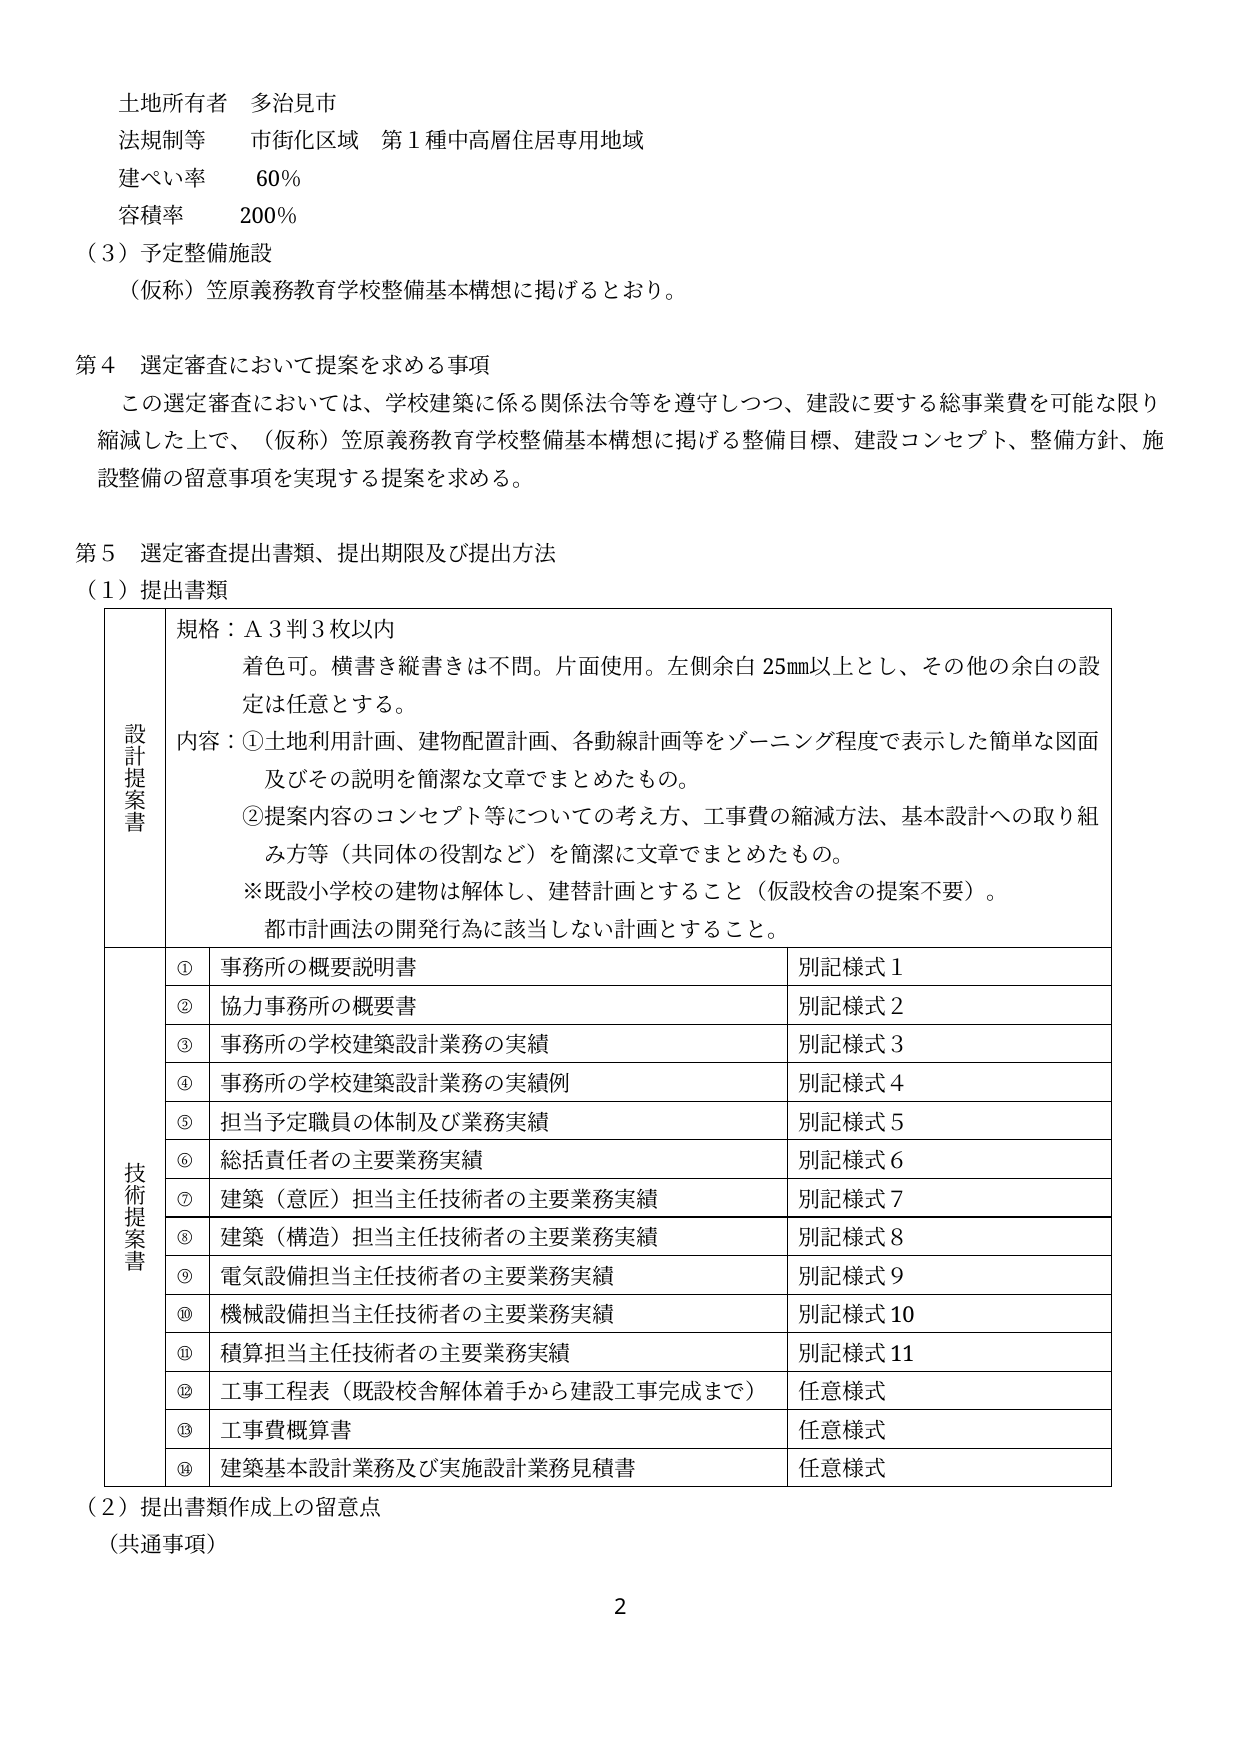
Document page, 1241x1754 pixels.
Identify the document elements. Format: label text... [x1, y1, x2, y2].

table_cell 電気設備担当主任技術者の主要業務実績 [210, 1256, 787, 1293]
table_header 規格：Ａ３判３枚以内 着色可。横書き縦書きは不問。片面使用。左側余白25㎜以上とし、その他の余白の設定は任意とする。 内容：①土地利用計画、建物配置計画、各動線計画等をゾーニング程度で表示した簡単な図面及びその説明を簡潔な文章でまとめたもの。 ②提案内容のコンセプト等についての考え方、工事費の縮減方法、基本設計への取り組み方等（共同体の役割など）を簡潔に文章でまとめたもの。 ※既設小学校の建物は解体し、建替計画とすること（仮設校舎の提案不要）。 都市計画法の開発行為に該当しない計画とすること。 [166, 609, 1111, 947]
table_cell 別記様式11 [788, 1333, 1111, 1371]
table_cell ⑩ [166, 1295, 209, 1332]
table_cell 別記様式５ [788, 1102, 1111, 1139]
table_cell ② [166, 986, 209, 1024]
table_cell 別記様式７ [788, 1179, 1111, 1216]
table_cell 技術提案書 [105, 948, 165, 1486]
table_cell ⑪ [166, 1333, 209, 1371]
table_cell 別記様式１ [788, 948, 1111, 985]
table_cell 任意様式 [788, 1410, 1111, 1448]
table_cell 建築基本設計業務及び実施設計業務見積書 [210, 1449, 787, 1486]
table_cell 任意様式 [788, 1372, 1111, 1409]
text 法規制等 市街化区域 第１種中高層住居専用地域 [75, 121, 1165, 158]
table_cell 任意様式 [788, 1449, 1111, 1486]
table_cell 事務所の概要説明書 [210, 948, 787, 985]
table_cell ⑨ [166, 1256, 209, 1293]
table_cell 別記様式３ [788, 1025, 1111, 1062]
table_cell 協力事務所の概要書 [210, 986, 787, 1024]
table_cell ③ [166, 1025, 209, 1062]
table_cell 事務所の学校建築設計業務の実績 [210, 1025, 787, 1062]
table_cell 工事費概算書 [210, 1410, 787, 1448]
table_cell ① [166, 948, 209, 985]
table_cell ⑫ [166, 1372, 209, 1409]
text （１）提出書類 [75, 571, 1165, 608]
table_cell 総括責任者の主要業務実績 [210, 1140, 787, 1178]
table_cell 別記様式９ [788, 1256, 1111, 1293]
table_cell 工事工程表（既設校舎解体着手から建設工事完成まで） [210, 1372, 787, 1409]
table_cell 別記様式10 [788, 1295, 1111, 1332]
table_cell 積算担当主任技術者の主要業務実績 [210, 1333, 787, 1371]
text （２）提出書類作成上の留意点 [75, 1487, 1165, 1525]
text この選定審査においては、学校建築に係る関係法令等を遵守しつつ、建設に要する総事業費を可能な限り縮減した上で、（仮称）笠原義務教育学校整備基本構想に掲げる整備目標、建設コンセプト、整備方針、施設整備の留意事項を実現する提案を求める。 [75, 383, 1165, 496]
table_cell 別記様式６ [788, 1140, 1111, 1178]
text 土地所有者 多治見市 [75, 83, 1165, 121]
text 第４ 選定審査において提案を求める事項 [75, 346, 1165, 383]
table_cell 事務所の学校建築設計業務の実績例 [210, 1063, 787, 1101]
table_cell ⑦ [166, 1179, 209, 1216]
table_cell ⑧ [166, 1218, 209, 1255]
table_cell ⑭ [166, 1449, 209, 1486]
text （３）予定整備施設 [75, 233, 1165, 271]
table_cell ⑥ [166, 1140, 209, 1178]
table_cell 別記様式４ [788, 1063, 1111, 1101]
table_cell 機械設備担当主任技術者の主要業務実績 [210, 1295, 787, 1332]
table_header 設計提案書 [105, 609, 165, 947]
table_cell 担当予定職員の体制及び業務実績 [210, 1102, 787, 1139]
table_cell 別記様式８ [788, 1218, 1111, 1255]
table_cell ④ [166, 1063, 209, 1101]
table_cell 建築（構造）担当主任技術者の主要業務実績 [210, 1218, 787, 1255]
text （仮称）笠原義務教育学校整備基本構想に掲げるとおり。 [75, 271, 1165, 308]
table_cell ⑬ [166, 1410, 209, 1448]
table_cell 別記様式２ [788, 986, 1111, 1024]
table_cell ⑤ [166, 1102, 209, 1139]
text （共通事項） [75, 1525, 1165, 1562]
text 容積率 200％ [75, 196, 1165, 233]
text 建ぺい率 60％ [75, 158, 1165, 196]
text 第５ 選定審査提出書類、提出期限及び提出方法 [75, 533, 1165, 571]
table_cell 建築（意匠）担当主任技術者の主要業務実績 [210, 1179, 787, 1216]
